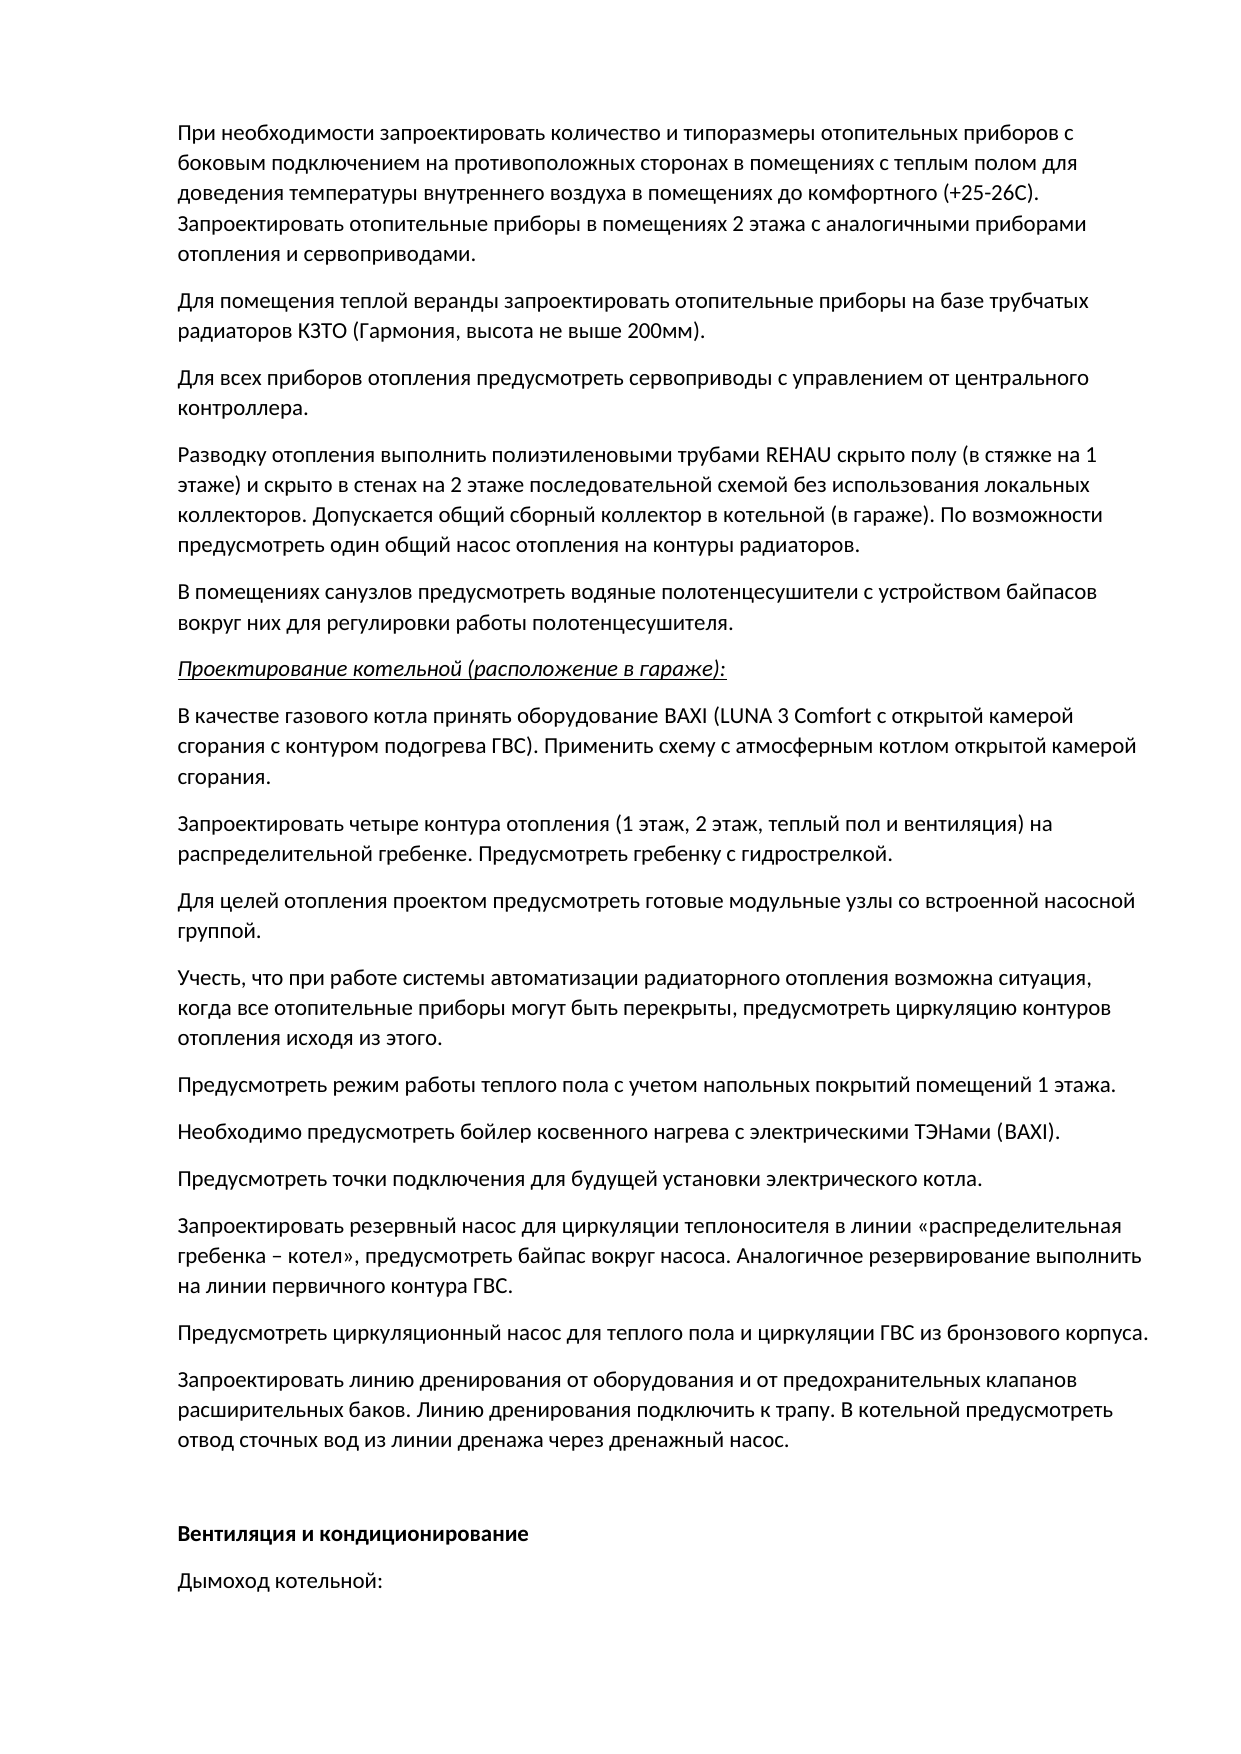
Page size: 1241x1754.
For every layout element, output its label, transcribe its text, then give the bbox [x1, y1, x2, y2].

text Вентиляция и кондиционирование [177, 1519, 1152, 1547]
text Запроектировать резервный насос для циркуляции теплоносителя в линии «распределительная гребенка – котел», предусмотреть байпас вокруг насоса. Аналогичное резервирование выполнить на линии первичного контура ГВС. [177, 1211, 1152, 1299]
text Разводку отопления выполнить полиэтиленовыми трубами REHAU скрыто полу (в стяжке на 1 этаже) и скрыто в стенах на 2 этаже последовательной схемой без использования локальных коллекторов. Допускается общий сборный коллектор в котельной (в гараже). По возможности предусмотреть один общий насос отопления на контуры радиаторов. [177, 440, 1152, 559]
text Запроектировать четыре контура отопления (1 этаж, 2 этаж, теплый пол и вентиляция) на распределительной гребенке. Предусмотреть гребенку с гидрострелкой. [177, 809, 1152, 867]
text Для целей отопления проектом предусмотреть готовые модульные узлы со встроенной насосной группой. [177, 886, 1152, 944]
text В качестве газового котла принять оборудование BAXI (LUNA 3 Comfort с открытой камерой сгорания с контуром подогрева ГВС). Применить схему с атмосферным котлом открытой камерой сгорания. [177, 701, 1152, 790]
text В помещениях санузлов предусмотреть водяные полотенцесушители с устройством байпасов вокруг них для регулировки работы полотенцесушителя. [177, 577, 1152, 636]
text Необходимо предусмотреть бойлер косвенного нагрева с электрическими ТЭНами (BAXI). [177, 1117, 1152, 1145]
text При необходимости запроектировать количество и типоразмеры отопительных приборов с боковым подключением на противоположных сторонах в помещениях с теплым полом для доведения температуры внутреннего воздуха в помещениях до комфортного (+25-26С). Запроектировать отопительные приборы в помещениях 2 этажа с аналогичными приборами отопления и сервоприводами. [177, 118, 1152, 267]
text Запроектировать линию дренирования от оборудования и от предохранительных клапанов расширительных баков. Линию дренирования подключить к трапу. В котельной предусмотреть отвод сточных вод из линии дренажа через дренажный насос. [177, 1365, 1152, 1453]
text Учесть, что при работе системы автоматизации радиаторного отопления возможна ситуация, когда все отопительные приборы могут быть перекрыты, предусмотреть циркуляцию контуров отопления исходя из этого. [177, 963, 1152, 1051]
text Дымоход котельной: [177, 1566, 1152, 1594]
text Предусмотреть режим работы теплого пола с учетом напольных покрытий помещений 1 этажа. [177, 1070, 1152, 1098]
text Предусмотреть точки подключения для будущей установки электрического котла. [177, 1164, 1152, 1192]
text Предусмотреть циркуляционный насос для теплого пола и циркуляции ГВС из бронзового корпуса. [177, 1318, 1152, 1346]
text Для всех приборов отопления предусмотреть сервоприводы с управлением от центрального контроллера. [177, 363, 1152, 421]
text Проектирование котельной (расположение в гараже): [177, 654, 1152, 683]
text Для помещения теплой веранды запроектировать отопительные приборы на базе трубчатых радиаторов КЗТО (Гармония, высота не выше 200мм). [177, 286, 1152, 344]
